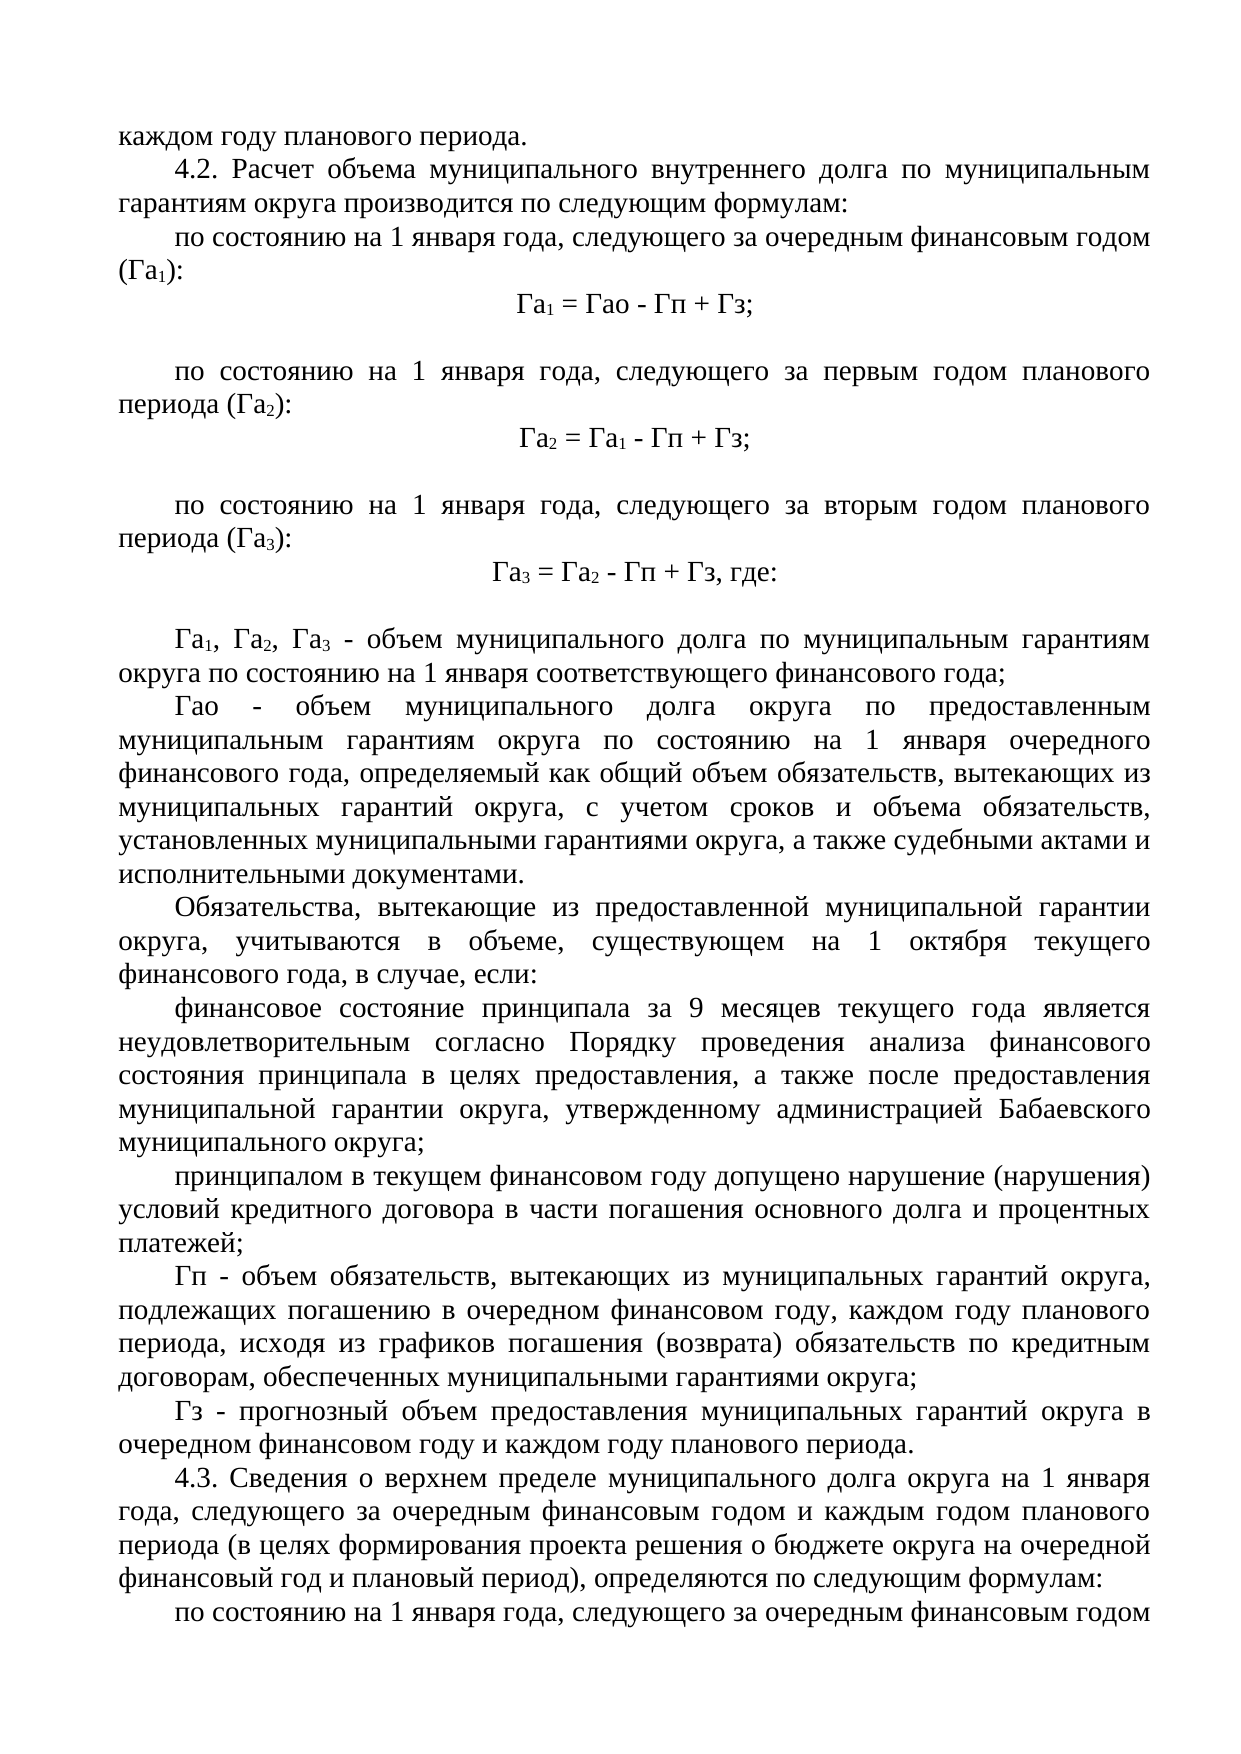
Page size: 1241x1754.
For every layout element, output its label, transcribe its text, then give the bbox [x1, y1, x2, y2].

text Обязательства, вытекающие из предоставленной муниципальной гарантии округа, учитываются в объеме, существующем на 1 октября текущего финансового года, в случае, если: [118, 889, 1152, 990]
text Га2 = Га1 - Гп + Гз; [118, 420, 1152, 453]
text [118, 118, 1152, 152]
text Га1 = Гао - Гп + Гз; [118, 286, 1152, 319]
text 4.2. Расчет объема муниципального внутреннего долга по муниципальным гарантиям округа производится по следующим формулам: [118, 152, 1152, 219]
text по состоянию на 1 января года, следующего за вторым годом планового периода (Га3): [118, 487, 1152, 554]
text Га1, Га2, Га3 - объем муниципального долга по муниципальным гарантиям округа по состоянию на 1 января соответствующего финансового года; [118, 621, 1152, 688]
text по состоянию на 1 января года, следующего за первым годом планового периода (Га2): [118, 353, 1152, 420]
text 4.3. Сведения о верхнем пределе муниципального долга округа на 1 января года, следующего за очередным финансовым годом и каждым годом планового периода (в целях формирования проекта решения о бюджете округа на очередной финансовый год и плановый период), определяются по следующим формулам: [118, 1460, 1152, 1594]
text принципалом в текущем финансовом году допущено нарушение (нарушения) условий кредитного договора в части погашения основного долга и процентных платежей; [118, 1158, 1152, 1258]
text по состоянию на 1 января года, следующего за очередным финансовым годом (Га1): [118, 219, 1152, 286]
text Га3 = Га2 - Гп + Гз, где: [118, 554, 1152, 588]
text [118, 1594, 1152, 1627]
text Гз - прогнозный объем предоставления муниципальных гарантий округа в очередном финансовом году и каждом году планового периода. [118, 1393, 1152, 1460]
text финансовое состояние принципала за 9 месяцев текущего года является неудовлетворительным согласно Порядку проведения анализа финансового состояния принципала в целях предоставления, а также после предоставления муниципальной гарантии округа, утвержденному администрацией Бабаевского муниципального округа; [118, 990, 1152, 1158]
text Гао - объем муниципального долга округа по предоставленным муниципальным гарантиям округа по состоянию на 1 января очередного финансового года, определяемый как общий объем обязательств, вытекающих из муниципальных гарантий округа, с учетом сроков и объема обязательств, установленных муниципальными гарантиями округа, а также судебными актами и исполнительными документами. [118, 688, 1152, 889]
text Гп - объем обязательств, вытекающих из муниципальных гарантий округа, подлежащих погашению в очередном финансовом году, каждом году планового периода, исходя из графиков погашения (возврата) обязательств по кредитным договорам, обеспеченных муниципальными гарантиями округа; [118, 1258, 1152, 1393]
